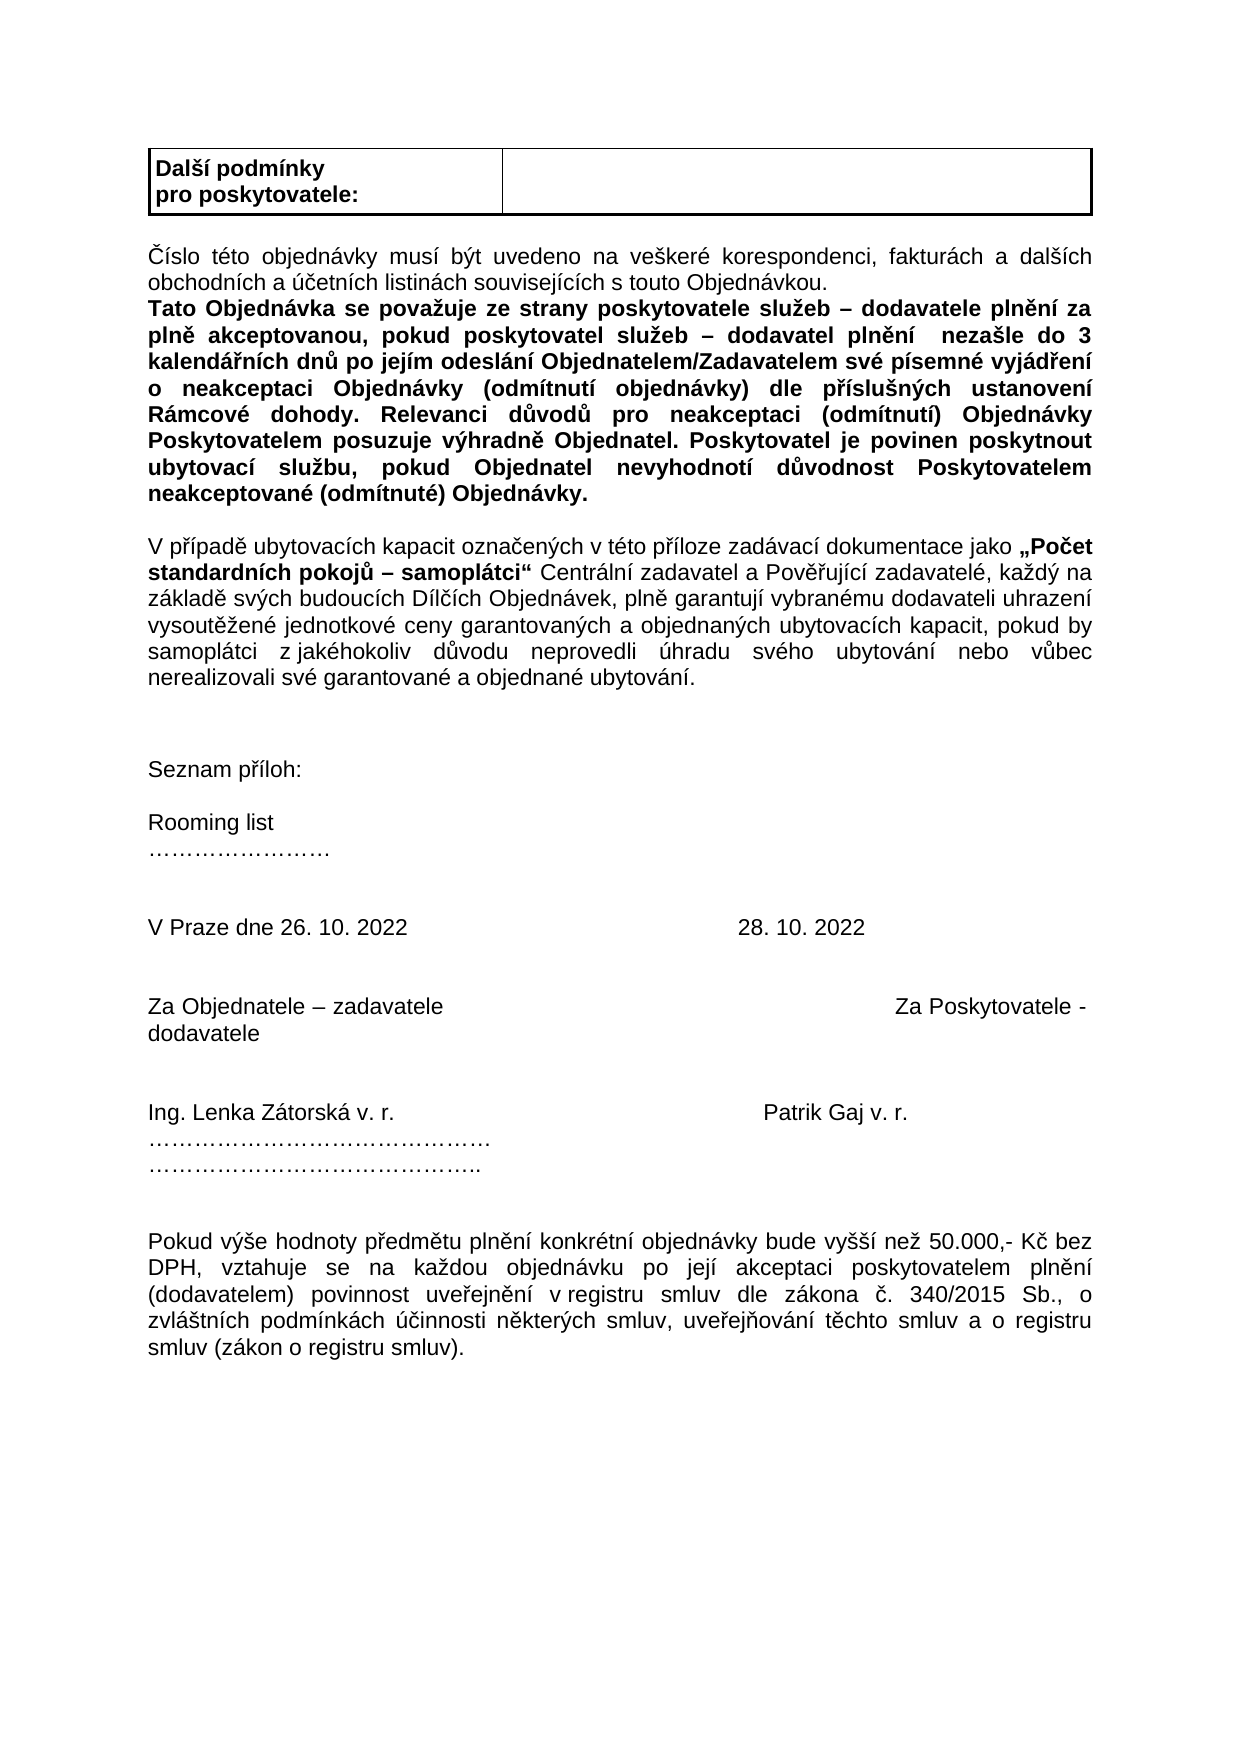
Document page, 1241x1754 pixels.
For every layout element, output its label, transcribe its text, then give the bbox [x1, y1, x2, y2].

text ……………………………………… …………………………………….. [148, 1125, 1093, 1178]
text Číslo této objednávky musí být uvedeno na veškeré korespondenci, fakturách a dalších obchodních a účetních listinách souvisejících s touto Objednávkou. [148, 243, 1093, 295]
text Pokud výše hodnoty předmětu plnění konkrétní objednávky bude vyšší než 50.000,- Kč bez DPH, vztahuje se na každou objednávku po její akceptaci poskytovatelem plnění (dodavatelem) povinnost uveřejnění v registru smluv dle zákona č. 340/2015 Sb., o zvláštních podmínkách účinnosti některých smluv, uveřejňování těchto smluv a o registru smluv (zákon o registru smluv). [148, 1228, 1093, 1360]
text V Praze dne 26. 10. 2022 28. 10. 2022 [148, 914, 1093, 940]
text Tato Objednávka se považuje ze strany poskytovatele služeb – dodavatele plnění za plně akceptovanou, pokud poskytovatel služeb – dodavatel plnění nezašle do 3 kalendářních dnů po jejím odeslání Objednatelem/Zadavatelem své písemné vyjádření o neakceptaci Objednávky (odmítnutí objednávky) dle příslušných ustanovení Rámcové dohody. Relevanci důvodů pro neakceptaci (odmítnutí) Objednávky Poskytovatelem posuzuje výhradně Objednatel. Poskytovatel je povinen poskytnout ubytovací službu, pokud Objednatel nevyhodnotí důvodnost Poskytovatelem neakceptované (odmítnuté) Objednávky. [148, 295, 1093, 506]
text V případě ubytovacích kapacit označených v této příloze zadávací dokumentace jako „Počet standardních pokojů – samoplátci“ Centrální zadavatel a Pověřující zadavatelé, každý na základě svých budoucích Dílčích Objednávek, plně garantují vybranému dodavateli uhrazení vysoutěžené jednotkové ceny garantovaných a objednaných ubytovacích kapacit, pokud by samoplátci z jakéhokoliv důvodu neprovedli úhradu svého ubytování nebo vůbec nerealizovali své garantované a objednané ubytování. [148, 533, 1093, 691]
text Seznam příloh: [148, 756, 1093, 782]
text …………………… [148, 835, 1093, 861]
text Ing. Lenka Zátorská v. r. Patrik Gaj v. r. [148, 1098, 1093, 1125]
text Za Objednatele – zadavatele Za Poskytovatele - dodavatele [148, 993, 1093, 1046]
table_cell Další podmínky pro poskytovatele: [151, 149, 502, 213]
text Rooming list [148, 809, 1093, 835]
table_cell [503, 149, 1090, 213]
